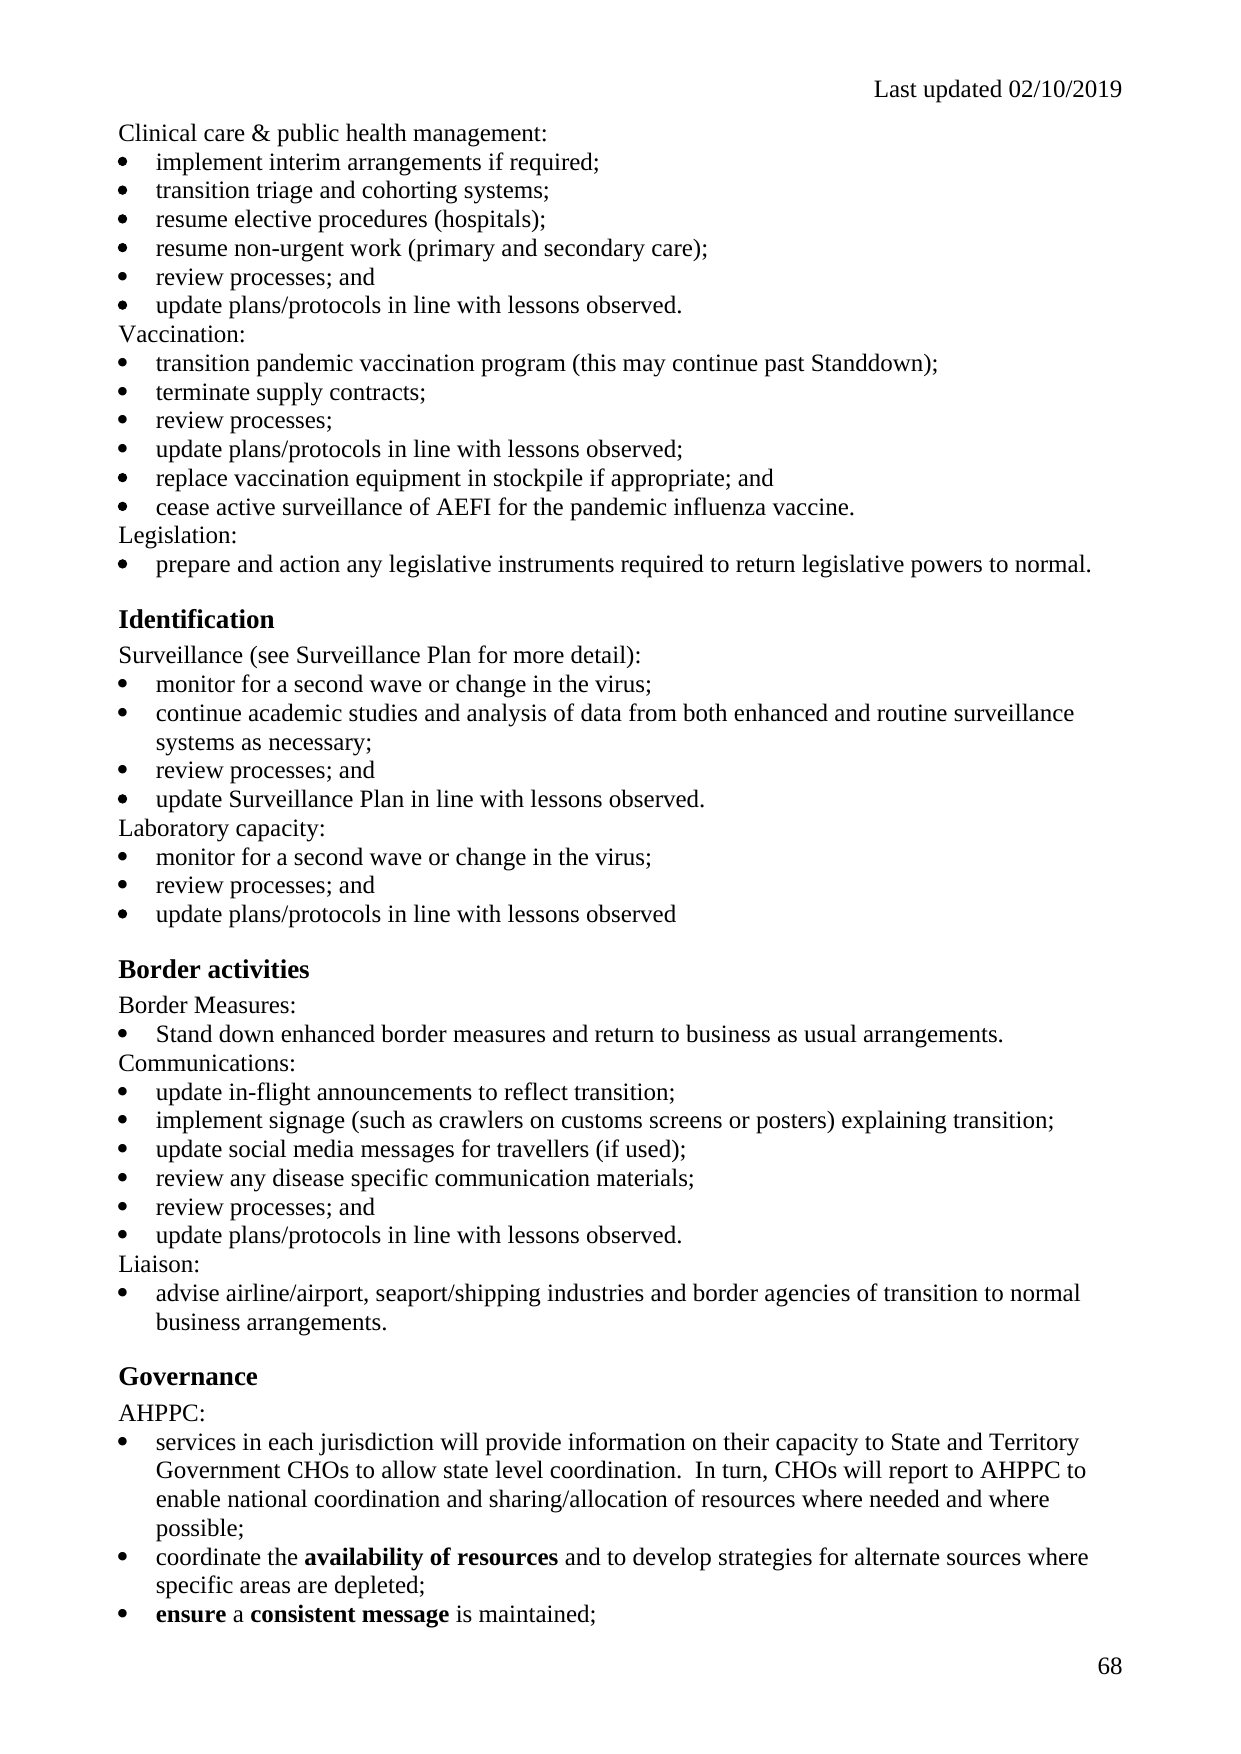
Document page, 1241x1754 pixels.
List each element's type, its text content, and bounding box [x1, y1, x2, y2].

text Clinical care & public health management: [118, 118, 1122, 147]
text Liaison: [118, 1249, 1122, 1278]
list monitor for a second wave or change in the virus; [118, 669, 1122, 698]
list update plans/protocols in line with lessons observed [118, 899, 1122, 928]
subtitle Identification [118, 603, 1122, 634]
list coordinate the availability of resources and to develop strategies for alternate sources where specific areas are depleted; [118, 1542, 1122, 1599]
list resume non-urgent work (primary and secondary care); [118, 233, 1122, 262]
list transition pandemic vaccination program (this may continue past Standdown); [118, 348, 1122, 377]
list ensure a consistent message is maintained; [118, 1599, 1122, 1628]
list cease active surveillance of AEFI for the pandemic influenza vaccine. [118, 492, 1122, 521]
list update plans/protocols in line with lessons observed; [118, 434, 1122, 463]
text Legislation: [118, 521, 1122, 549]
list terminate supply contracts; [118, 377, 1122, 406]
text AHPPC: [118, 1398, 1122, 1427]
list update plans/protocols in line with lessons observed. [118, 1220, 1122, 1249]
list review processes; and [118, 262, 1122, 291]
list advise airline/airport, seaport/shipping industries and border agencies of transition to normal business arrangements. [118, 1278, 1122, 1335]
subtitle Border activities [118, 953, 1122, 984]
list implement signage (such as crawlers on customs screens or posters) explaining transition; [118, 1105, 1122, 1134]
text Border Measures: [118, 990, 1122, 1019]
list services in each jurisdiction will provide information on their capacity to State and Territory Government CHOs to allow state level coordination. In turn, CHOs will report to AHPPC to enable national coordination and sharing/allocation of resources where needed and where possible; [118, 1427, 1122, 1542]
text Communications: [118, 1048, 1122, 1077]
list review processes; [118, 406, 1122, 434]
list review processes; and [118, 871, 1122, 899]
list review processes; and [118, 756, 1122, 784]
text Laboratory capacity: [118, 813, 1122, 842]
list monitor for a second wave or change in the virus; [118, 842, 1122, 871]
list continue academic studies and analysis of data from both enhanced and routine surveillance systems as necessary; [118, 698, 1122, 756]
list implement interim arrangements if required; [118, 147, 1122, 176]
list Stand down enhanced border measures and return to business as usual arrangements. [118, 1019, 1122, 1048]
text Surveillance (see Surveillance Plan for more detail): [118, 641, 1122, 669]
subtitle Governance [118, 1360, 1122, 1392]
list replace vaccination equipment in stockpile if appropriate; and [118, 463, 1122, 492]
list update in-flight announcements to reflect transition; [118, 1077, 1122, 1105]
list review processes; and [118, 1192, 1122, 1220]
list update Surveillance Plan in line with lessons observed. [118, 784, 1122, 813]
text Vaccination: [118, 319, 1122, 348]
list transition triage and cohorting systems; [118, 176, 1122, 204]
list prepare and action any legislative instruments required to return legislative powers to normal. [118, 549, 1122, 578]
list update social media messages for travellers (if used); [118, 1134, 1122, 1163]
list update plans/protocols in line with lessons observed. [118, 291, 1122, 319]
list resume elective procedures (hospitals); [118, 204, 1122, 233]
list review any disease specific communication materials; [118, 1163, 1122, 1192]
